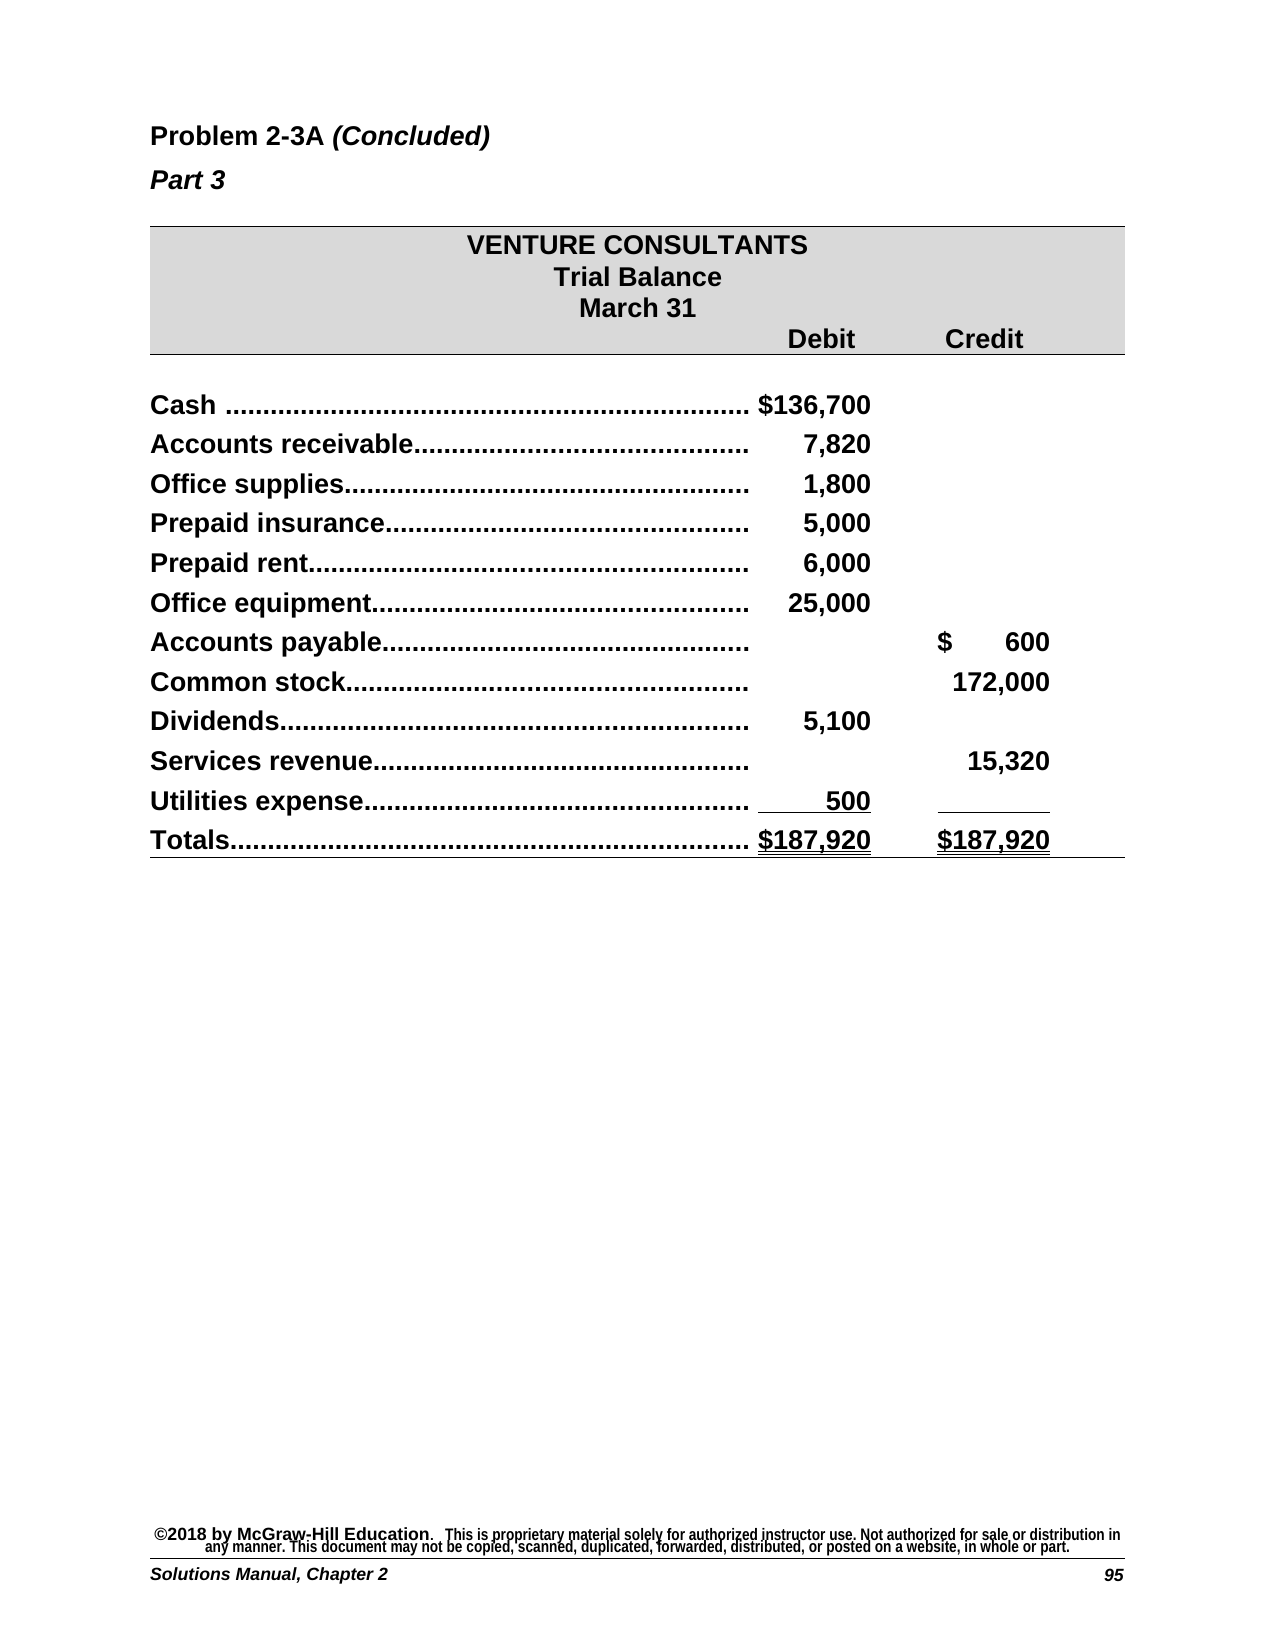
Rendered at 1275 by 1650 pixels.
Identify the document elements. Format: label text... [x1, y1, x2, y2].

text Dividends 5,100 [150, 702, 1125, 737]
text Debit Credit [150, 323, 1125, 354]
text Prepaid insurance 5,000 [150, 504, 1125, 539]
text Totals $187,920 $187,920 [150, 821, 1125, 857]
text Problem 2-3A (Concluded) [150, 120, 1125, 151]
text Office supplies 1,800 [150, 465, 1125, 499]
text March 31 [150, 292, 1125, 323]
text Services revenue 15,320 [150, 742, 1125, 776]
text Trial Balance [150, 261, 1125, 292]
text Accounts payable $ 600 [150, 623, 1125, 657]
text Venture Consultants [150, 227, 1125, 261]
text Office equipment 25,000 [150, 583, 1125, 618]
text Common stock 172,000 [150, 663, 1125, 697]
text Accounts receivable 7,820 [150, 425, 1125, 459]
text Prepaid rent 6,000 [150, 544, 1125, 578]
text Utilities expense 500 [150, 781, 1125, 816]
text Part 3 [150, 164, 1125, 195]
text Cash $136,700 [150, 389, 1125, 420]
